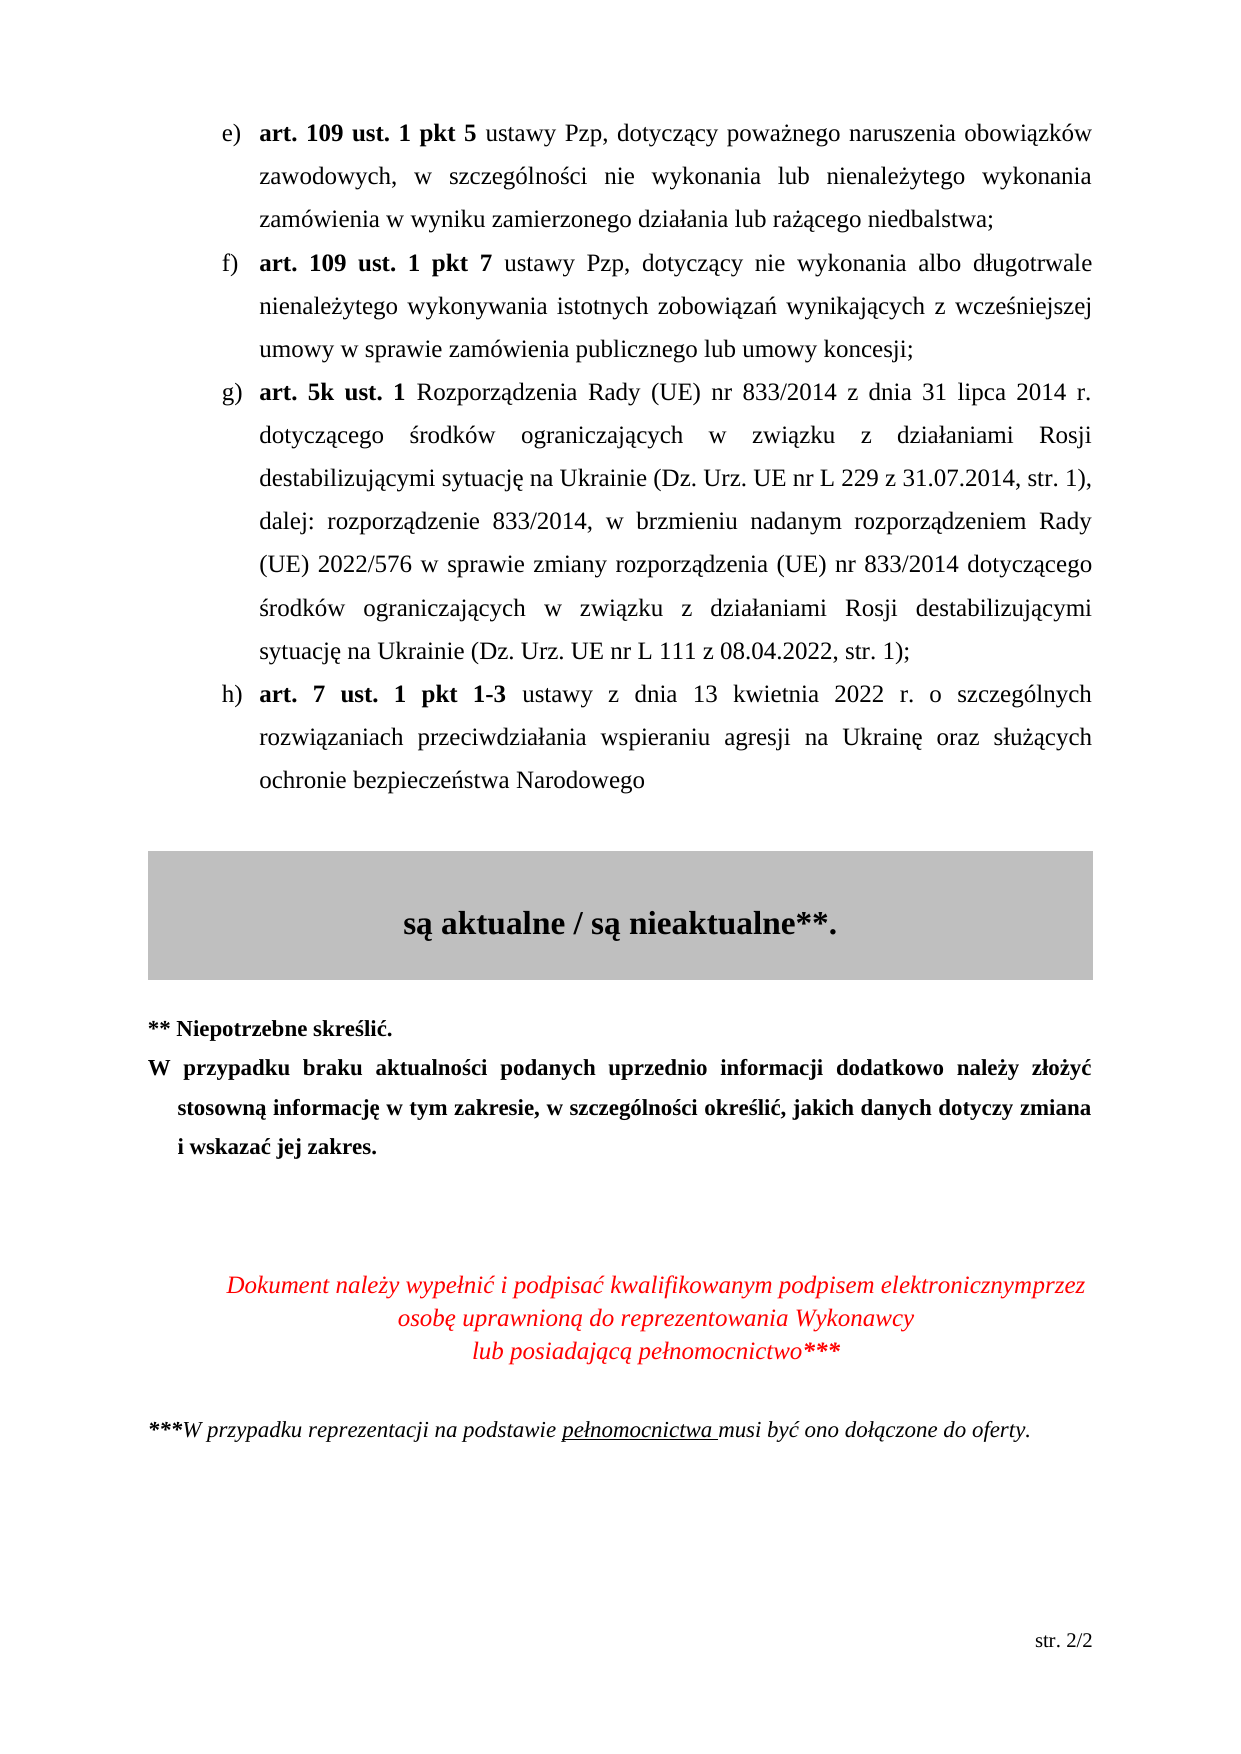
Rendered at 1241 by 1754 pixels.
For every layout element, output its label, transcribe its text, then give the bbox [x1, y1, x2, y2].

list art. 7 ust. 1 pkt 1-3 ustawy z dnia 13 kwietnia 2022 r. o szczególnych rozwiązaniach przeciwdziałania wspieraniu agresji na Ukrainę oraz służących ochronie bezpieczeństwa Narodowego [222, 679, 1093, 794]
list art. 109 ust. 1 pkt 7 ustawy Pzp, dotyczący nie wykonania albo długotrwale nienależytego wykonywania istotnych zobowiązań wynikających z wcześniejszej umowy w sprawie zamówienia publicznego lub umowy koncesji; [222, 248, 1093, 363]
list Dokument należy wypełnić i podpisać kwalifikowanym podpisem elektronicznymprzez osobę uprawnioną do reprezentowania Wykonawcy [221, 1270, 1093, 1332]
text są aktualne / są nieaktualne**. [148, 903, 1093, 942]
list W przypadku braku aktualności podanych uprzednio informacji dodatkowo należy złożyć stosowną informację w tym zakresie, w szczególności określić, jakich danych dotyczy zmiana i wskazać jej zakres. [148, 1054, 1093, 1159]
list art. 109 ust. 1 pkt 5 ustawy Pzp, dotyczący poważnego naruszenia obowiązków zawodowych, w szczególności nie wykonania lub nienależytego wykonania zamówienia w wyniku zamierzonego działania lub rażącego niedbalstwa; [222, 118, 1093, 233]
list ** Niepotrzebne skreślić. [148, 1014, 1093, 1041]
list art. 5k ust. 1 Rozporządzenia Rady (UE) nr 833/2014 z dnia 31 lipca 2014 r. dotyczącego środków ograniczających w związku z działaniami Rosji destabilizującymi sytuację na Ukrainie (Dz. Urz. UE nr L 229 z 31.07.2014, str. 1), dalej: rozporządzenie 833/2014, w brzmieniu nadanym rozporządzeniem Rady (UE) 2022/576 w sprawie zmiany rozporządzenia (UE) nr 833/2014 dotyczącego środków ograniczających w związku z działaniami Rosji destabilizującymi sytuację na Ukrainie (Dz. Urz. UE nr L 111 z 08.04.2022, str. 1); [222, 377, 1093, 664]
list lub posiadającą pełnomocnictwo*** [221, 1336, 1093, 1365]
text ***W przypadku reprezentacji na podstawie pełnomocnictwa musi być ono dołączone do oferty. [148, 1416, 1093, 1442]
